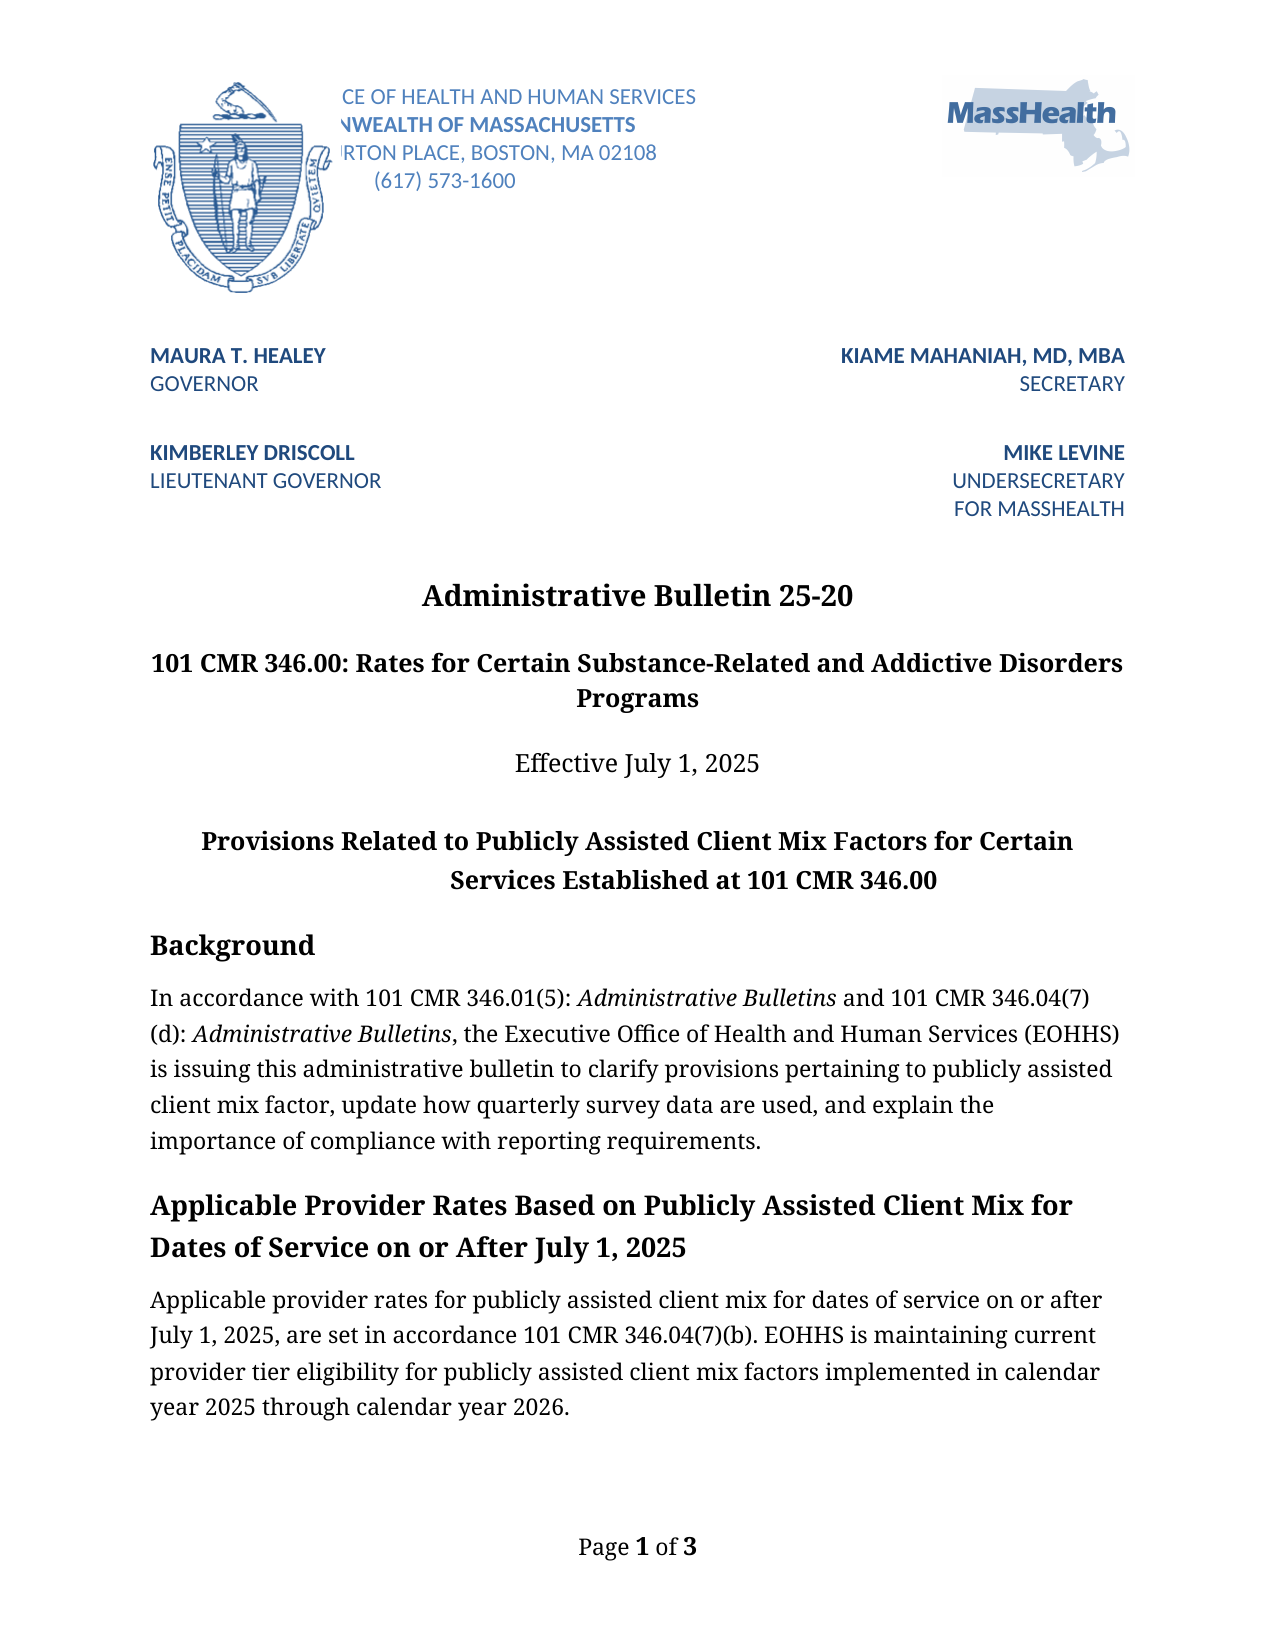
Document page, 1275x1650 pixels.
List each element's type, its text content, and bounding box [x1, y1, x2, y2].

text Effective July 1, 2025 [150, 746, 1125, 779]
text Provisions Related to Publicly Assisted Client Mix Factors for Certain Services Established at 101 CMR 346.00 [150, 823, 1125, 897]
subtitle Applicable Provider Rates Based on Publicly Assisted Client Mix for Dates of Service on or After July 1, 2025 [150, 1186, 1125, 1266]
subtitle Background [150, 927, 1125, 963]
text 101 CMR 346.00: Rates for Certain Substance-Related and Addictive Disorders Programs [150, 646, 1125, 714]
subtitle Administrative Bulletin 25-20 [150, 575, 1125, 615]
text In accordance with 101 CMR 346.01(5): Administrative Bulletins and 101 CMR 346.04(7)(d): Administrative Bulletins, the Executive Office of Health and Human Services (EOHHS) is issuing this administrative bulletin to clarify provisions pertaining to publicly assisted client mix factor, update how quarterly survey data are used, and explain the importance of compliance with reporting requirements. [150, 982, 1125, 1157]
text Applicable provider rates for publicly assisted client mix for dates of service on or after July 1, 2025, are set in accordance 101 CMR 346.04(7)(b). EOHHS is maintaining current provider tier eligibility for publicly assisted client mix factors implemented in calendar year 2025 through calendar year 2026. [150, 1283, 1125, 1423]
